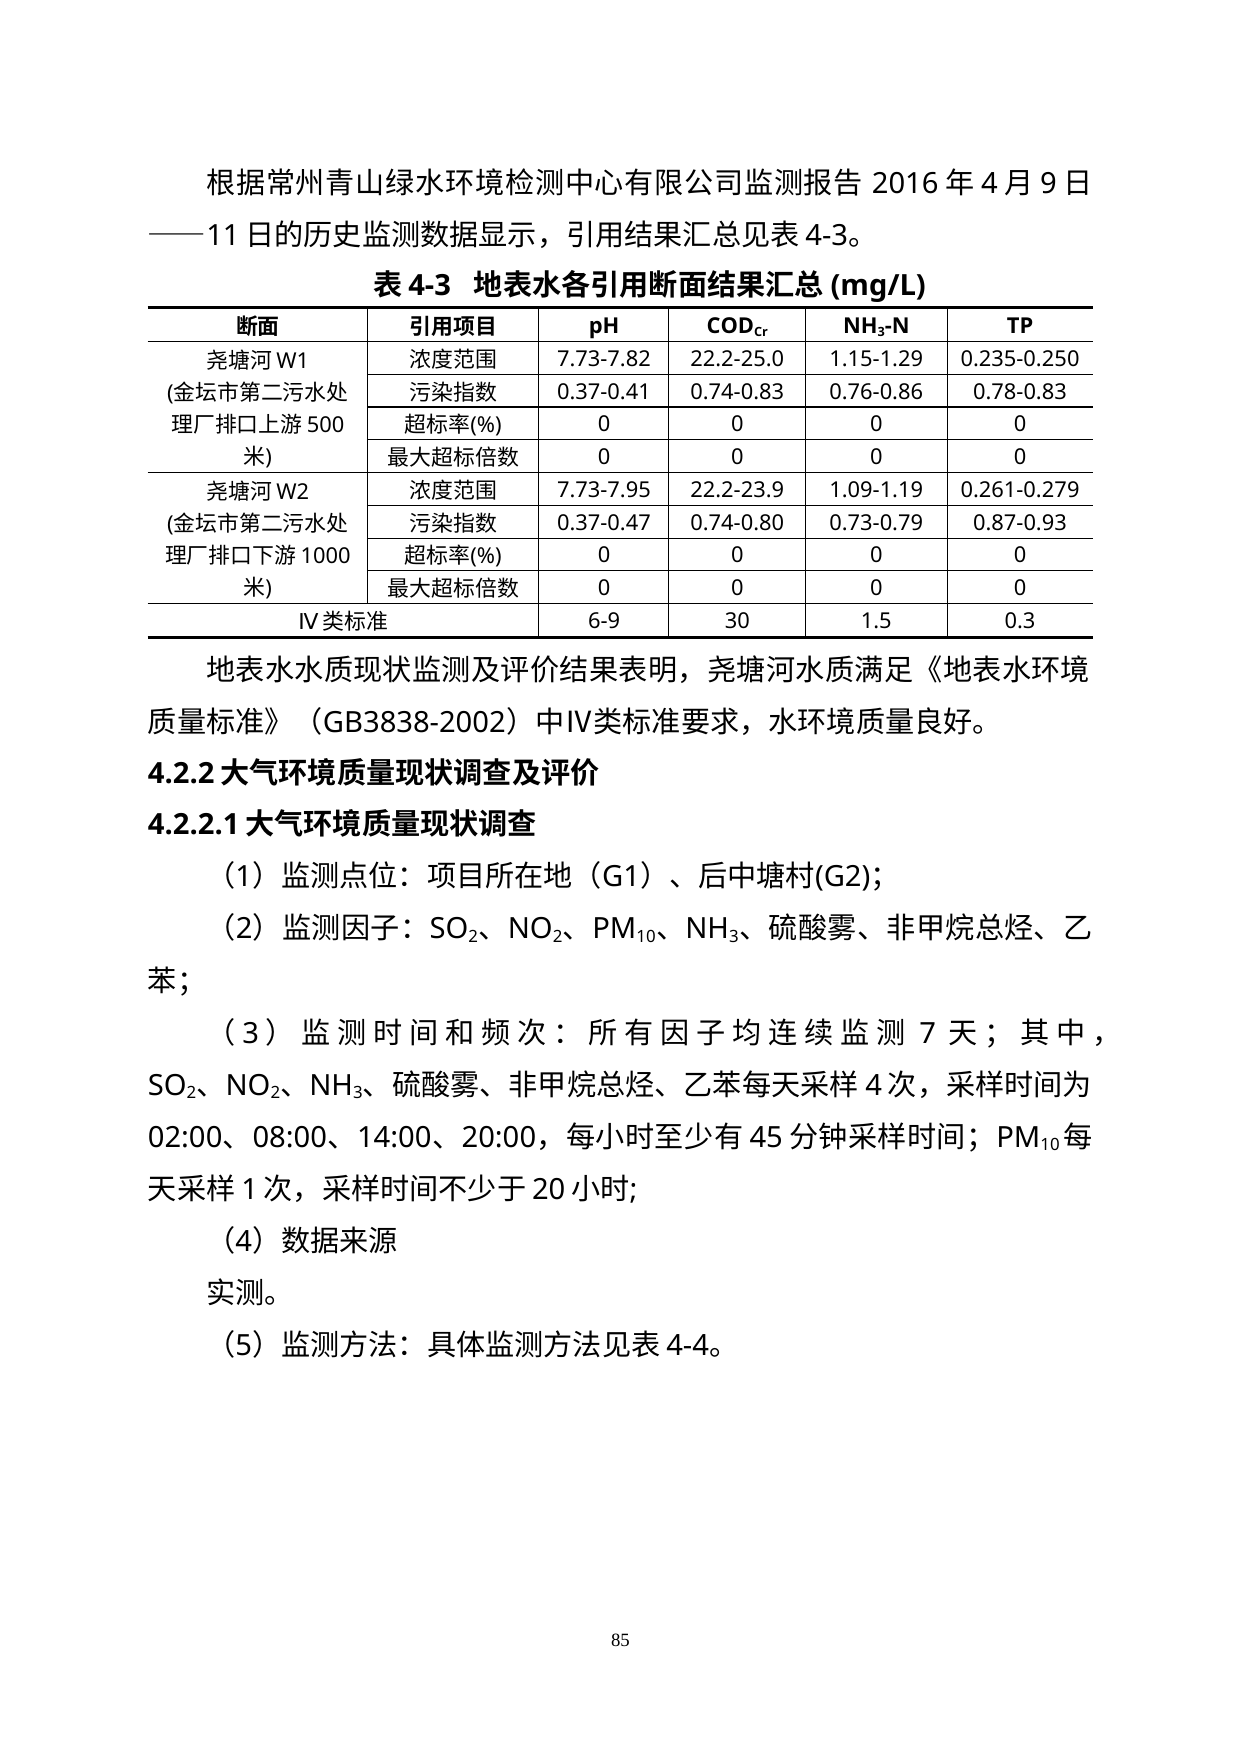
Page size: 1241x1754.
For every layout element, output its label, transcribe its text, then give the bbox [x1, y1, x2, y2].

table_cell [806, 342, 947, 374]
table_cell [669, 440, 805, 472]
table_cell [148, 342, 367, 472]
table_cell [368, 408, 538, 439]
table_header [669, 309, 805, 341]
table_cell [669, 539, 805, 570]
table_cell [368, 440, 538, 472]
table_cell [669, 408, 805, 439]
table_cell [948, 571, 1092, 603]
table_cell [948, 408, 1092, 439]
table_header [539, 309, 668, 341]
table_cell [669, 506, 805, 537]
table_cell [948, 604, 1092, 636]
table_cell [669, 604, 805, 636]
text （5）监测方法：具体监测方法见表4-4。 [148, 1314, 1034, 1366]
text 4.2.2大气环境质量现状调查及评价 [148, 743, 1092, 793]
subtitle 4.2.2.1大气环境质量现状调查 [148, 793, 1092, 845]
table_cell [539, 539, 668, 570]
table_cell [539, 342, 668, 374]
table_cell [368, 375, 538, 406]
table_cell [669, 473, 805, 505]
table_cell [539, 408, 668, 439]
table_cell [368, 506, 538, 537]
text 表4-3 地表水各引用断面结果汇总 (mg/L) [148, 254, 1092, 306]
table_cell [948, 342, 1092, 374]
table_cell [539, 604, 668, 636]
text 根据常州青山绿水环境检测中心有限公司监测报告2016年4月9日——11日的历史监测数据显示，引用结果汇总见表4-3。 [148, 150, 1092, 254]
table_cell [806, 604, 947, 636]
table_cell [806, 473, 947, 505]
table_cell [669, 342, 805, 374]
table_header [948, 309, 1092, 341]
text （1）监测点位：项目所在地（G1）、后中塘村(G2)； [148, 845, 1092, 897]
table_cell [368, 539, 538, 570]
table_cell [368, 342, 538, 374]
text 实测。 [148, 1262, 1092, 1314]
text （2）监测因子：SO2、NO2、PM10、NH3、硫酸雾、非甲烷总烃、乙苯； [148, 897, 1092, 1001]
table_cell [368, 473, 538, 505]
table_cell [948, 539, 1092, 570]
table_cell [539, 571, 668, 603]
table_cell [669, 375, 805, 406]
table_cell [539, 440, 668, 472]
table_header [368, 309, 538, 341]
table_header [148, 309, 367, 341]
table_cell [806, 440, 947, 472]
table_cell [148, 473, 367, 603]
text （3）监测时间和频次：所有因子均连续监测7天；其中，SO2、NO2、NH3、硫酸雾、非甲烷总烃、乙苯每天采样4次，采样时间为02:00、08:00、14:00、20:00，每小时至少有45分钟采样时间；PM10每天采样1次，采样时间不少于20小时; [148, 1001, 1092, 1210]
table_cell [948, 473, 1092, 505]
text （4）数据来源 [148, 1210, 1092, 1262]
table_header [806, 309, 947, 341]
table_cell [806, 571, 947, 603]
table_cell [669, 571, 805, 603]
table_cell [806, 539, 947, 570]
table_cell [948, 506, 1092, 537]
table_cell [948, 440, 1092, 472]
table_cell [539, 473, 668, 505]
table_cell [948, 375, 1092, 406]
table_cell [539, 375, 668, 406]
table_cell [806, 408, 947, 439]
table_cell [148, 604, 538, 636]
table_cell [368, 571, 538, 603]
text 地表水水质现状监测及评价结果表明，尧塘河水质满足《地表水环境质量标准》（GB3838-2002）中Ⅳ类标准要求，水环境质量良好。 [148, 639, 1092, 743]
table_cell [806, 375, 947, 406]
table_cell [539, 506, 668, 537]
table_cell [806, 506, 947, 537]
